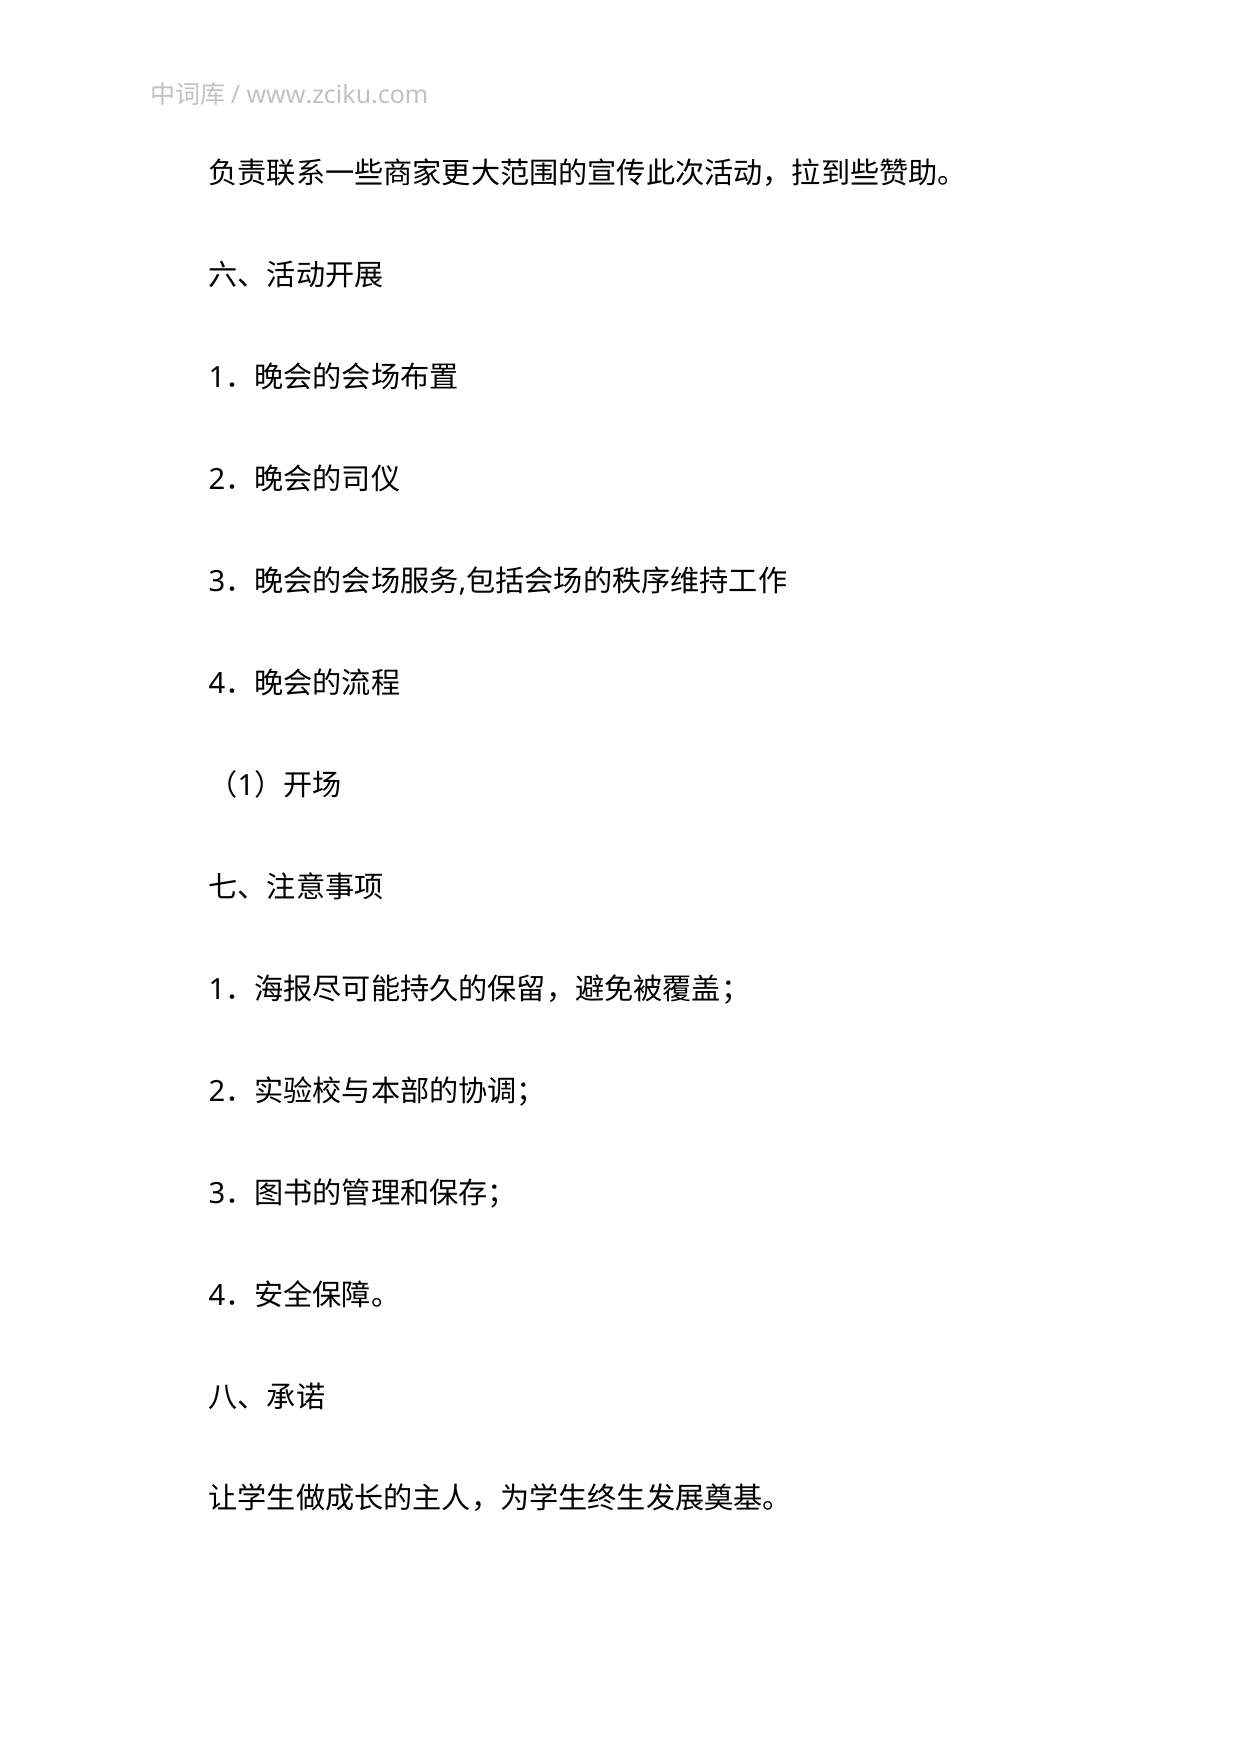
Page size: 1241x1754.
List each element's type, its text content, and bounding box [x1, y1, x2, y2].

text 3．图书的管理和保存； [150, 1169, 1090, 1212]
text 4．晚会的流程 [150, 659, 1090, 702]
text 八、承诺 [150, 1373, 1090, 1415]
text 让学生做成长的主人，为学生终生发展奠基。 [150, 1475, 1090, 1517]
text 3．晚会的会场服务,包括会场的秩序维持工作 [150, 557, 1090, 600]
text 七、注意事项 [150, 863, 1090, 906]
text 1．晚会的会场布置 [150, 353, 1090, 396]
text 负责联系一些商家更大范围的宣传此次活动，拉到些赞助。 [150, 150, 1090, 192]
text 1．海报尽可能持久的保留，避免被覆盖； [150, 965, 1090, 1008]
text 4．安全保障。 [150, 1271, 1090, 1313]
text （1）开场 [150, 761, 1090, 804]
text 六、活动开展 [150, 252, 1090, 294]
text 2．实验校与本部的协调； [150, 1067, 1090, 1109]
text 2．晚会的司仪 [150, 456, 1090, 498]
